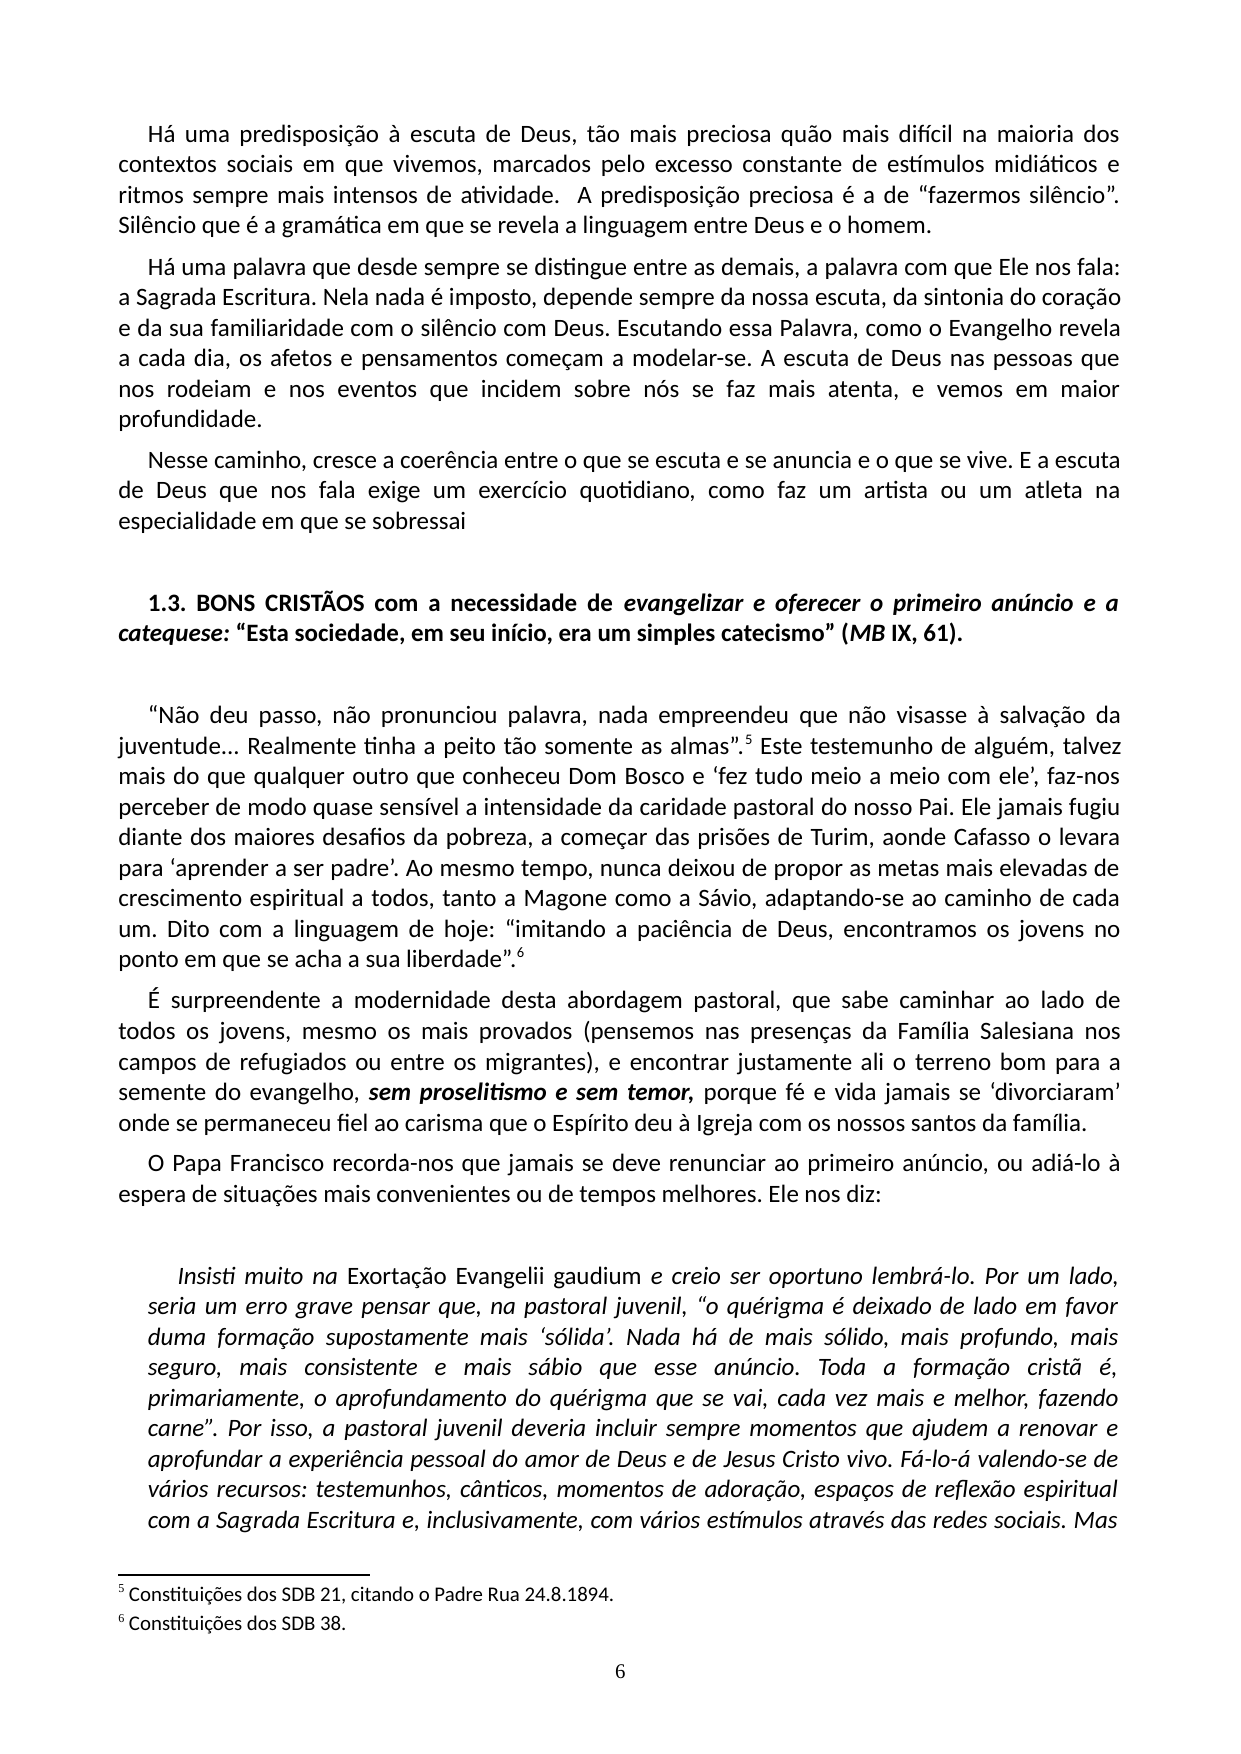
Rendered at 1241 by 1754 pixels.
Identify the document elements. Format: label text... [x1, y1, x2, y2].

text 1.3. BONS CRISTÃOS com a necessidade de evangelizar e oferecer o primeiro anúncio e a catequese: “Esta sociedade, em seu início, era um simples catecismo” (MB IX, 61). [118, 587, 1122, 648]
text É surpreendente a modernidade desta abordagem pastoral, que sabe caminhar ao lado de todos os jovens, mesmo os mais provados (pensemos nas presenças da Família Salesiana nos campos de refugiados ou entre os migrantes), e encontrar justamente ali o terreno bom para a semente do evangelho, sem proselitismo e sem temor, porque fé e vida jamais se ‘divorciaram’ onde se permaneceu fiel ao carisma que o Espírito deu à Igreja com os nossos santos da família. [118, 984, 1122, 1137]
text “Não deu passo, não pronunciou palavra, nada empreendeu que não visasse à salvação da juventude... Realmente tinha a peito tão somente as almas”. Este testemunho de alguém, talvez mais do que qualquer outro que conheceu Dom Bosco e ‘fez tudo meio a meio com ele’, faz-nos perceber de modo quase sensível a intensidade da caridade pastoral do nosso Pai. Ele jamais fugiu diante dos maiores desafios da pobreza, a começar das prisões de Turim, aonde Cafasso o levara para ‘aprender a ser padre’. Ao mesmo tempo, nunca deixou de propor as metas mais elevadas de crescimento espiritual a todos, tanto a Magone como a Sávio, adaptando-se ao caminho de cada um. Dito com a linguagem de hoje: “imitando a paciência de Deus, encontramos os jovens no ponto em que se acha a sua liberdade”. [118, 699, 1122, 974]
text Há uma palavra que desde sempre se distingue entre as demais, a palavra com que Ele nos fala: a Sagrada Escritura. Nela nada é imposto, depende sempre da nossa escuta, da sintonia do coração e da sua familiaridade com o silêncio com Deus. Escutando essa Palavra, como o Evangelho revela a cada dia, os afetos e pensamentos começam a modelar-se. A escuta de Deus nas pessoas que nos rodeiam e nos eventos que incidem sobre nós se faz mais atenta, e vemos em maior profundidade. [118, 251, 1122, 434]
text O Papa Francisco recorda-nos que jamais se deve renunciar ao primeiro anúncio, ou adiá-lo à espera de situações mais convenientes ou de tempos melhores. Ele nos diz: [118, 1148, 1122, 1209]
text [148, 1260, 1122, 1535]
text Nesse caminho, cresce a coerência entre o que se escuta e se anuncia e o que se vive. E a escuta de Deus que nos fala exige um exercício quotidiano, como faz um artista ou um atleta na especialidade em que se sobressai [118, 444, 1122, 536]
text Há uma predisposição à escuta de Deus, tão mais preciosa quão mais difícil na maioria dos contextos sociais em que vivemos, marcados pelo excesso constante de estímulos midiáticos e ritmos sempre mais intensos de atividade. A predisposição preciosa é a de “fazermos silêncio”. Silêncio que é a gramática em que se revela a linguagem entre Deus e o homem. [118, 118, 1122, 240]
